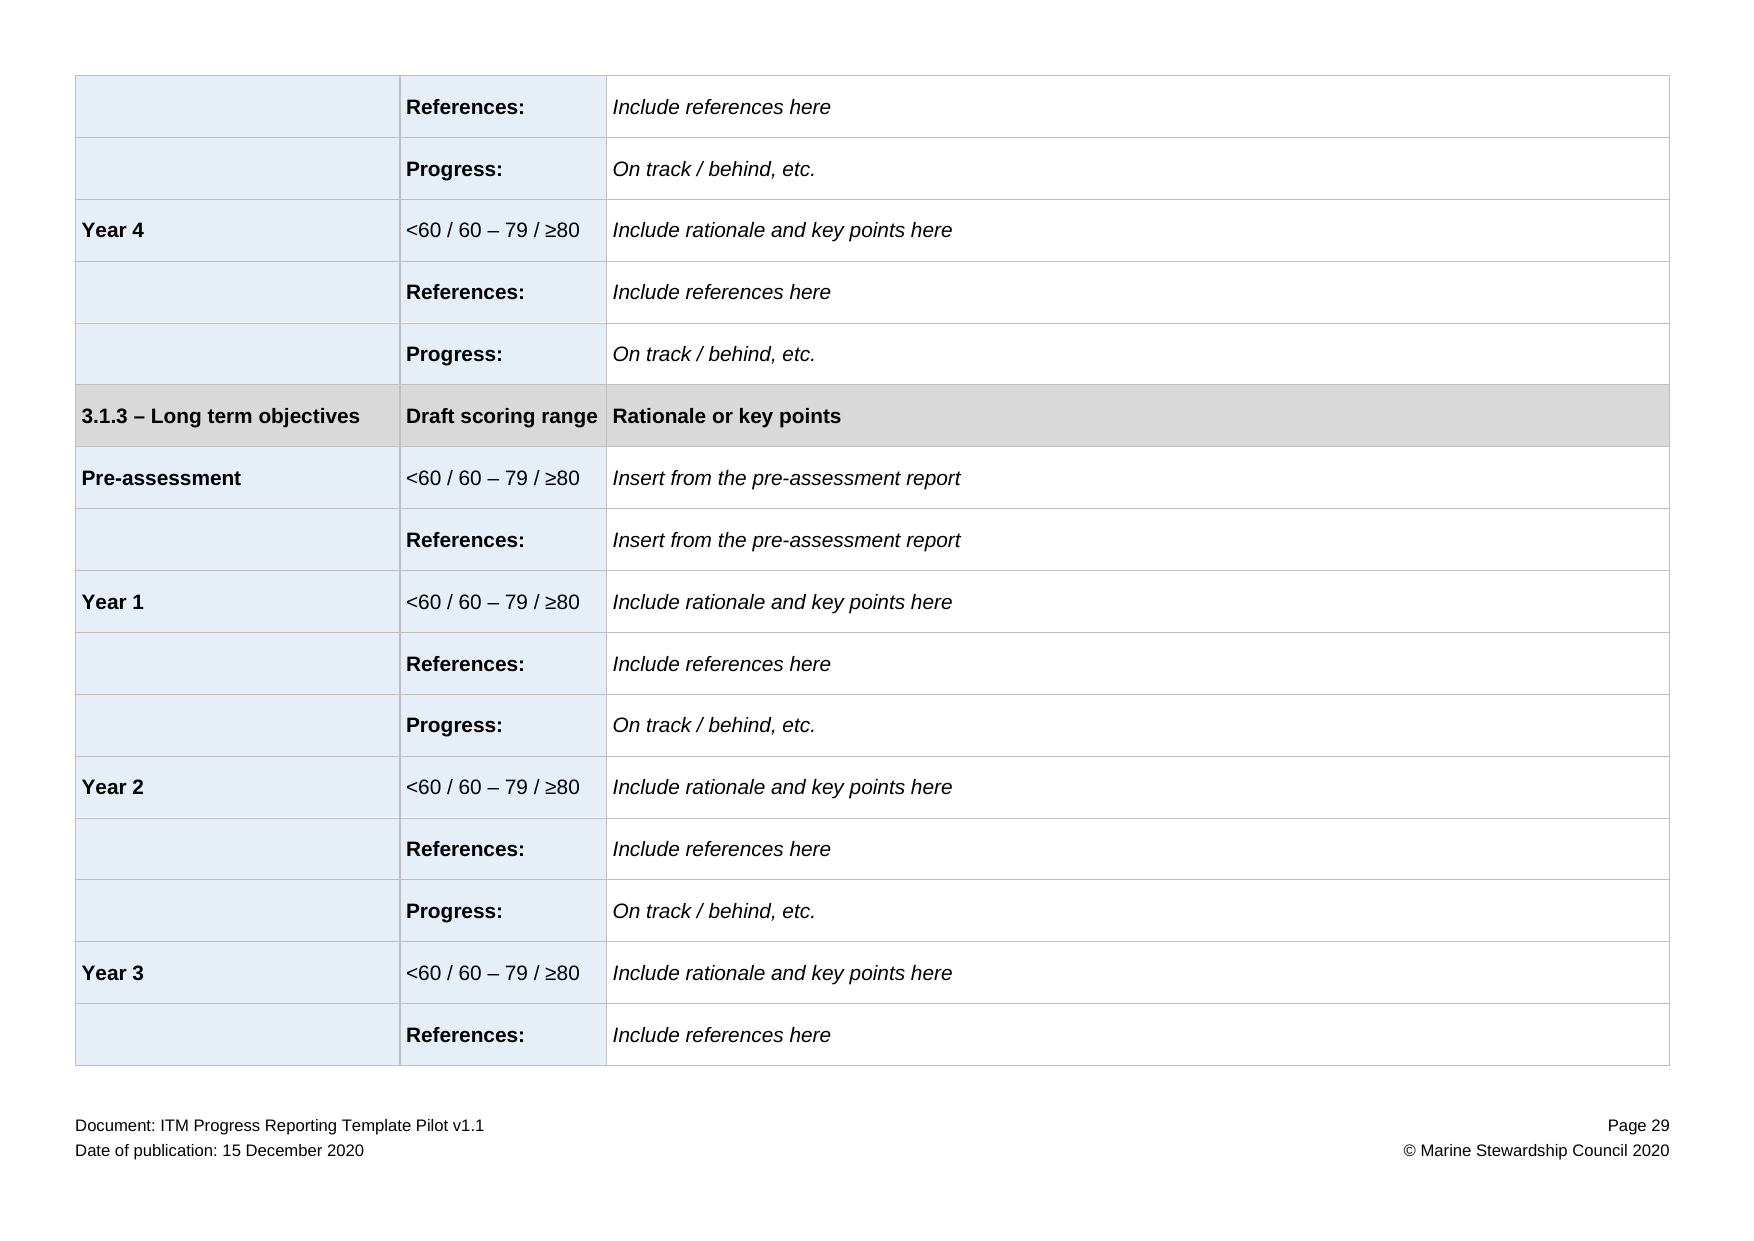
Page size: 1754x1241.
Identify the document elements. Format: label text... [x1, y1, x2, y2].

table_cell <60 / 60 – 79 / ≥80 [401, 447, 606, 508]
table_cell Include references here [607, 76, 1669, 137]
table_cell Include rationale and key points here [607, 200, 1669, 261]
table_cell Year 3 [76, 942, 399, 1003]
table_cell [76, 262, 399, 322]
table_cell [76, 324, 399, 384]
table_cell Insert from the pre-assessment report [607, 509, 1669, 570]
table_cell Rationale or key points [607, 385, 1669, 446]
table_cell Progress: [401, 324, 606, 384]
table_cell [76, 880, 399, 941]
table_cell Year 1 [76, 571, 399, 632]
table_cell Include references here [607, 262, 1669, 322]
table_cell Include references here [607, 819, 1669, 879]
table_cell References: [401, 1004, 606, 1065]
table_cell Insert from the pre-assessment report [607, 447, 1669, 508]
table_cell 3.1.3 – Long term objectives [76, 385, 399, 446]
table_cell <60 / 60 – 79 / ≥80 [401, 757, 606, 817]
table_cell On track / behind, etc. [607, 695, 1669, 756]
table_cell <60 / 60 – 79 / ≥80 [401, 571, 606, 632]
table_cell Year 2 [76, 757, 399, 817]
table_cell Pre-assessment [76, 447, 399, 508]
table_cell Progress: [401, 138, 606, 199]
table_cell On track / behind, etc. [607, 324, 1669, 384]
table_cell Include rationale and key points here [607, 942, 1669, 1003]
table_cell References: [401, 76, 606, 137]
table_cell [76, 633, 399, 694]
table_cell [76, 1004, 399, 1065]
table_cell Include rationale and key points here [607, 571, 1669, 632]
table_cell Include references here [607, 633, 1669, 694]
table_cell On track / behind, etc. [607, 880, 1669, 941]
table_cell <60 / 60 – 79 / ≥80 [401, 942, 606, 1003]
table_cell References: [401, 819, 606, 879]
table_cell Progress: [401, 695, 606, 756]
table_cell Include rationale and key points here [607, 757, 1669, 817]
table_cell Include references here [607, 1004, 1669, 1065]
table_cell [76, 695, 399, 756]
table_cell [76, 509, 399, 570]
table_cell [76, 819, 399, 879]
table_cell [76, 76, 399, 137]
table_cell <60 / 60 – 79 / ≥80 [401, 200, 606, 261]
table_cell [76, 138, 399, 199]
table_cell Year 4 [76, 200, 399, 261]
table_cell Draft scoring range [401, 385, 606, 446]
table_cell Progress: [401, 880, 606, 941]
table_cell References: [401, 509, 606, 570]
table_cell References: [401, 262, 606, 322]
table_cell References: [401, 633, 606, 694]
table_cell On track / behind, etc. [607, 138, 1669, 199]
